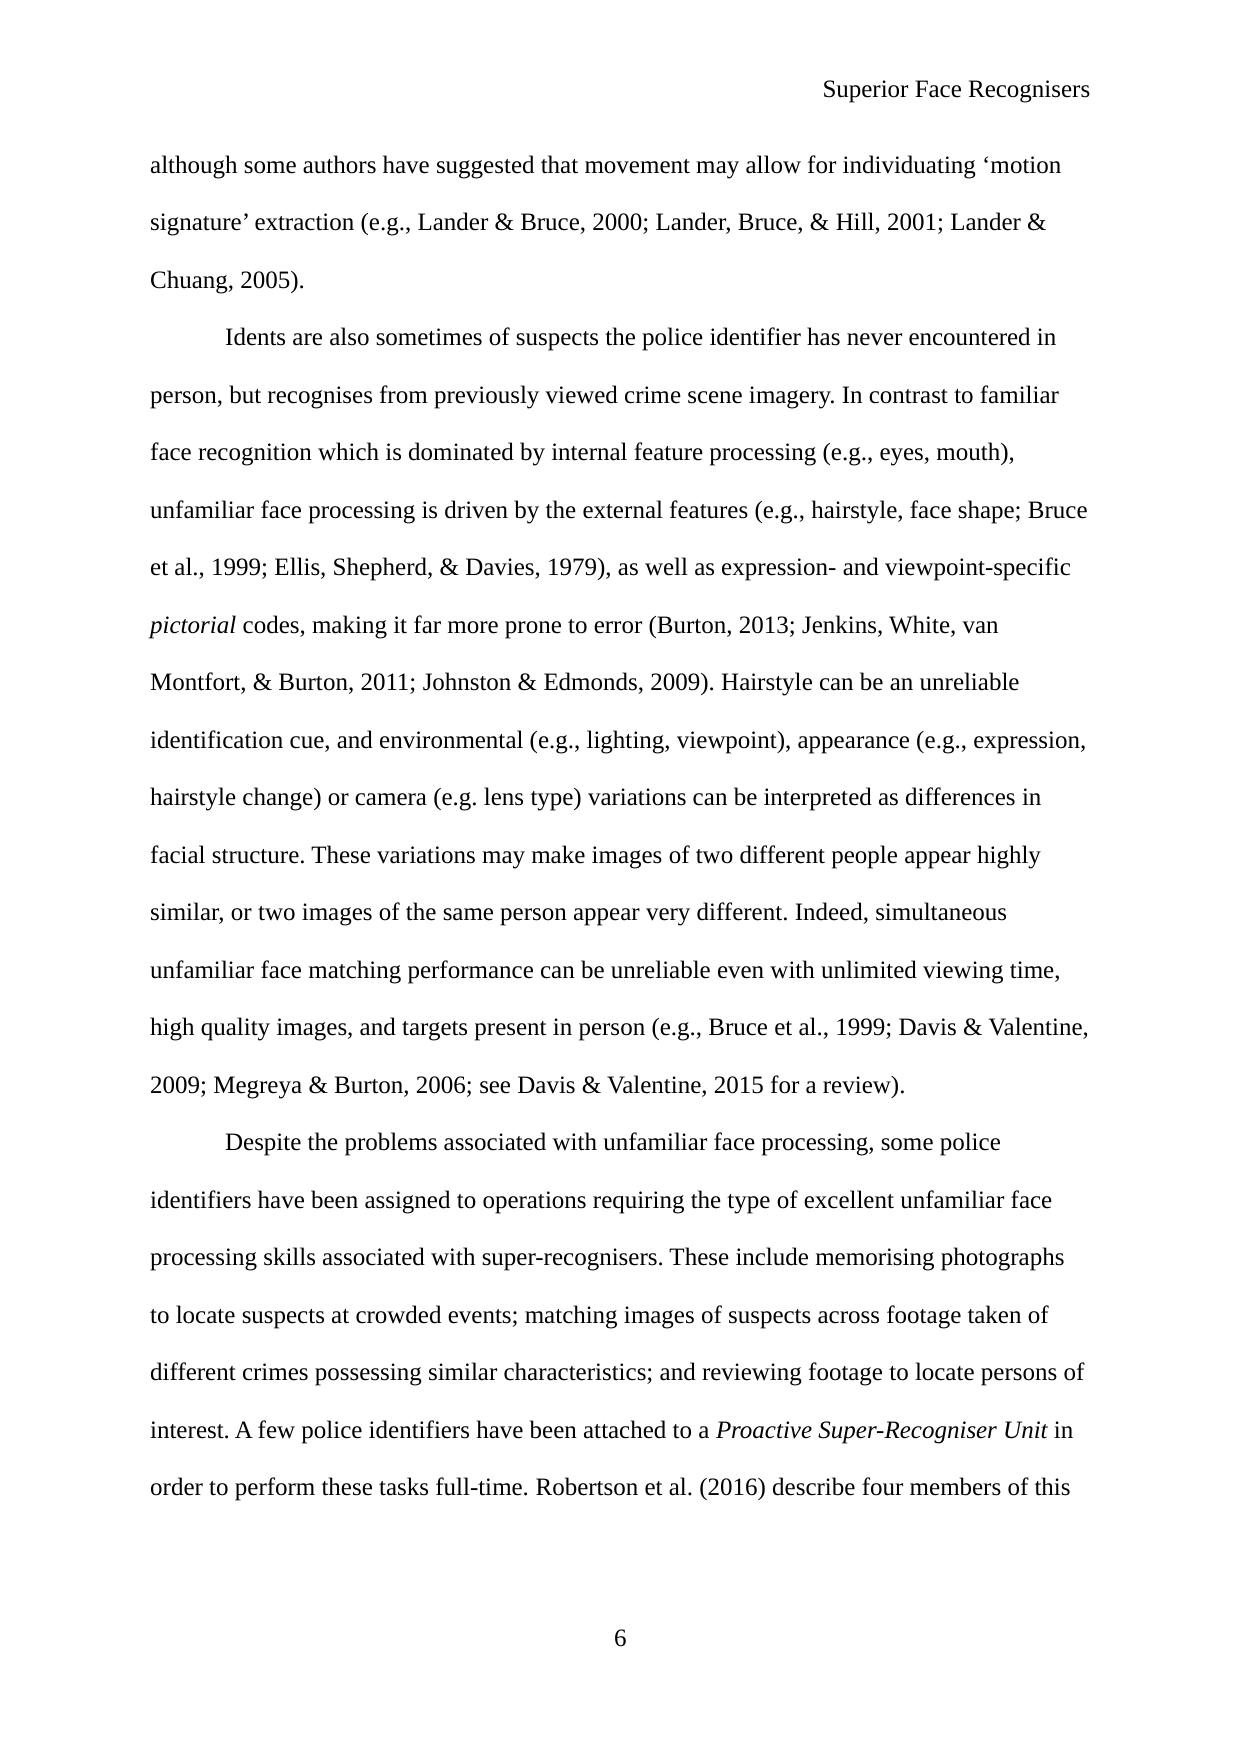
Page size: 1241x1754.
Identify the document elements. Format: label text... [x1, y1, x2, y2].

subtitle Idents are also sometimes of suspects the police identifier has never encountered in person, but recognises from previously viewed crime scene imagery. In contrast to familiar face recognition which is dominated by internal feature processing (e.g., eyes, mouth), unfamiliar face processing is driven by the external features (e.g., hairstyle, face shape; Bruce et al., 1999; Ellis, Shepherd, & Davies, 1979), as well as expression- and viewpoint-specific pictorial codes, making it far more prone to error (Burton, 2013; Jenkins, White, van Montfort, & Burton, 2011; Johnston & Edmonds, 2009). Hairstyle can be an unreliable identification cue, and environmental (e.g., lighting, viewpoint), appearance (e.g., expression, hairstyle change) or camera (e.g. lens type) variations can be interpreted as differences in facial structure. These variations may make images of two different people appear highly similar, or two images of the same person appear very different. Indeed, simultaneous unfamiliar face matching performance can be unreliable even with unlimited viewing time, high quality images, and targets present in person (e.g., Bruce et al., 1999; Davis & Valentine, 2009; Megreya & Burton, 2006; see Davis & Valentine, 2015 for a review). [150, 322, 1090, 1099]
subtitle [150, 150, 1090, 294]
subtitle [150, 1127, 1090, 1501]
